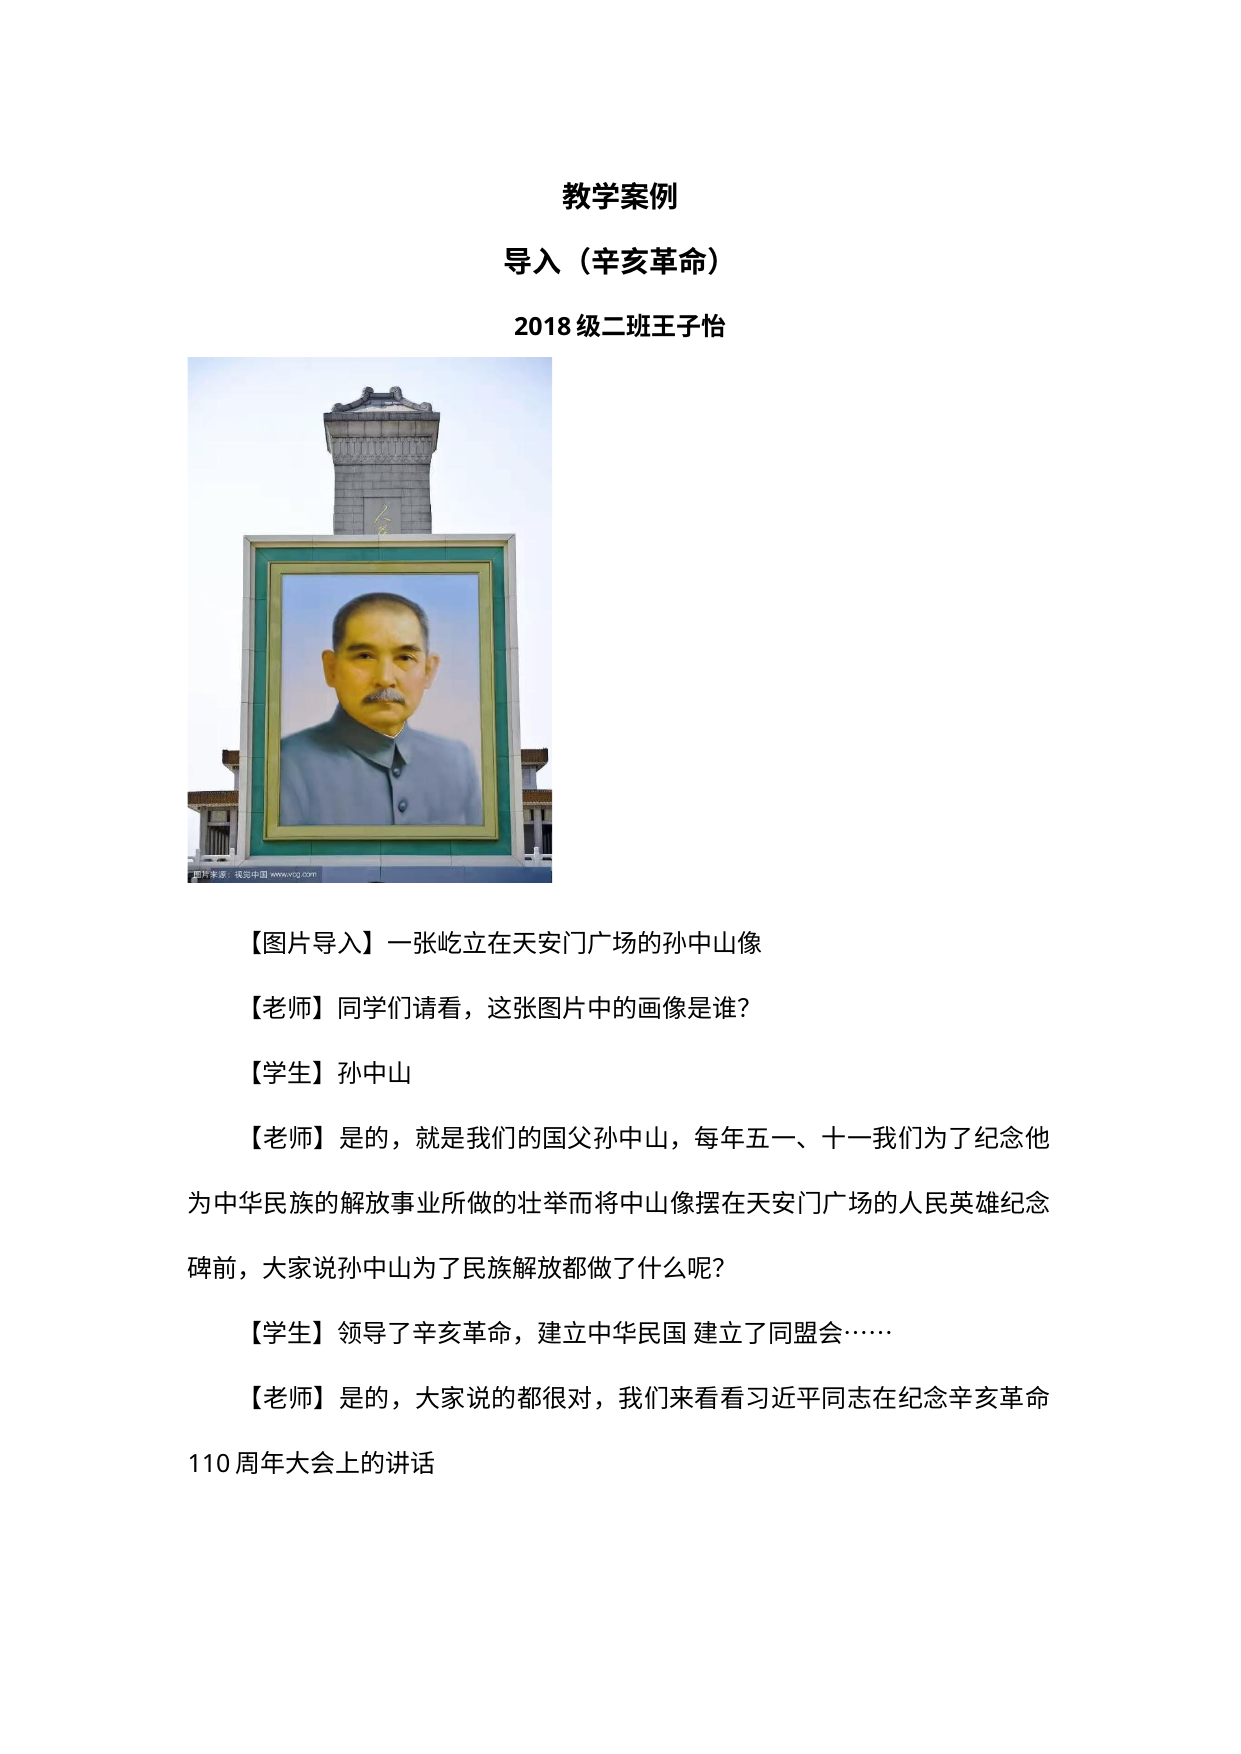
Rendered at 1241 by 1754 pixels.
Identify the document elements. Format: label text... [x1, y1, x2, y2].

text 【学生】孙中山 [187, 1039, 1053, 1104]
text 【老师】是的，就是我们的国父孙中山，每年五一、十一我们为了纪念他为中华民族的解放事业所做的壮举而将中山像摆在天安门广场的人民英雄纪念碑前，大家说孙中山为了民族解放都做了什么呢？ [187, 1104, 1053, 1299]
text 【学生】领导了辛亥革命，建立中华民国 建立了同盟会…… [187, 1299, 1053, 1364]
text 【老师】同学们请看，这张图片中的画像是谁？ [187, 974, 1053, 1039]
text 导入（辛亥革命） [187, 227, 1053, 292]
text 【老师】是的，大家说的都很对，我们来看看习近平同志在纪念辛亥革命110周年大会上的讲话 [187, 1364, 1053, 1494]
text 教学案例 [187, 162, 1053, 227]
text 【图片导入】一张屹立在天安门广场的孙中山像 [187, 909, 1053, 974]
text 2018级二班王子怡 [187, 292, 1053, 357]
picture [187, 357, 553, 883]
